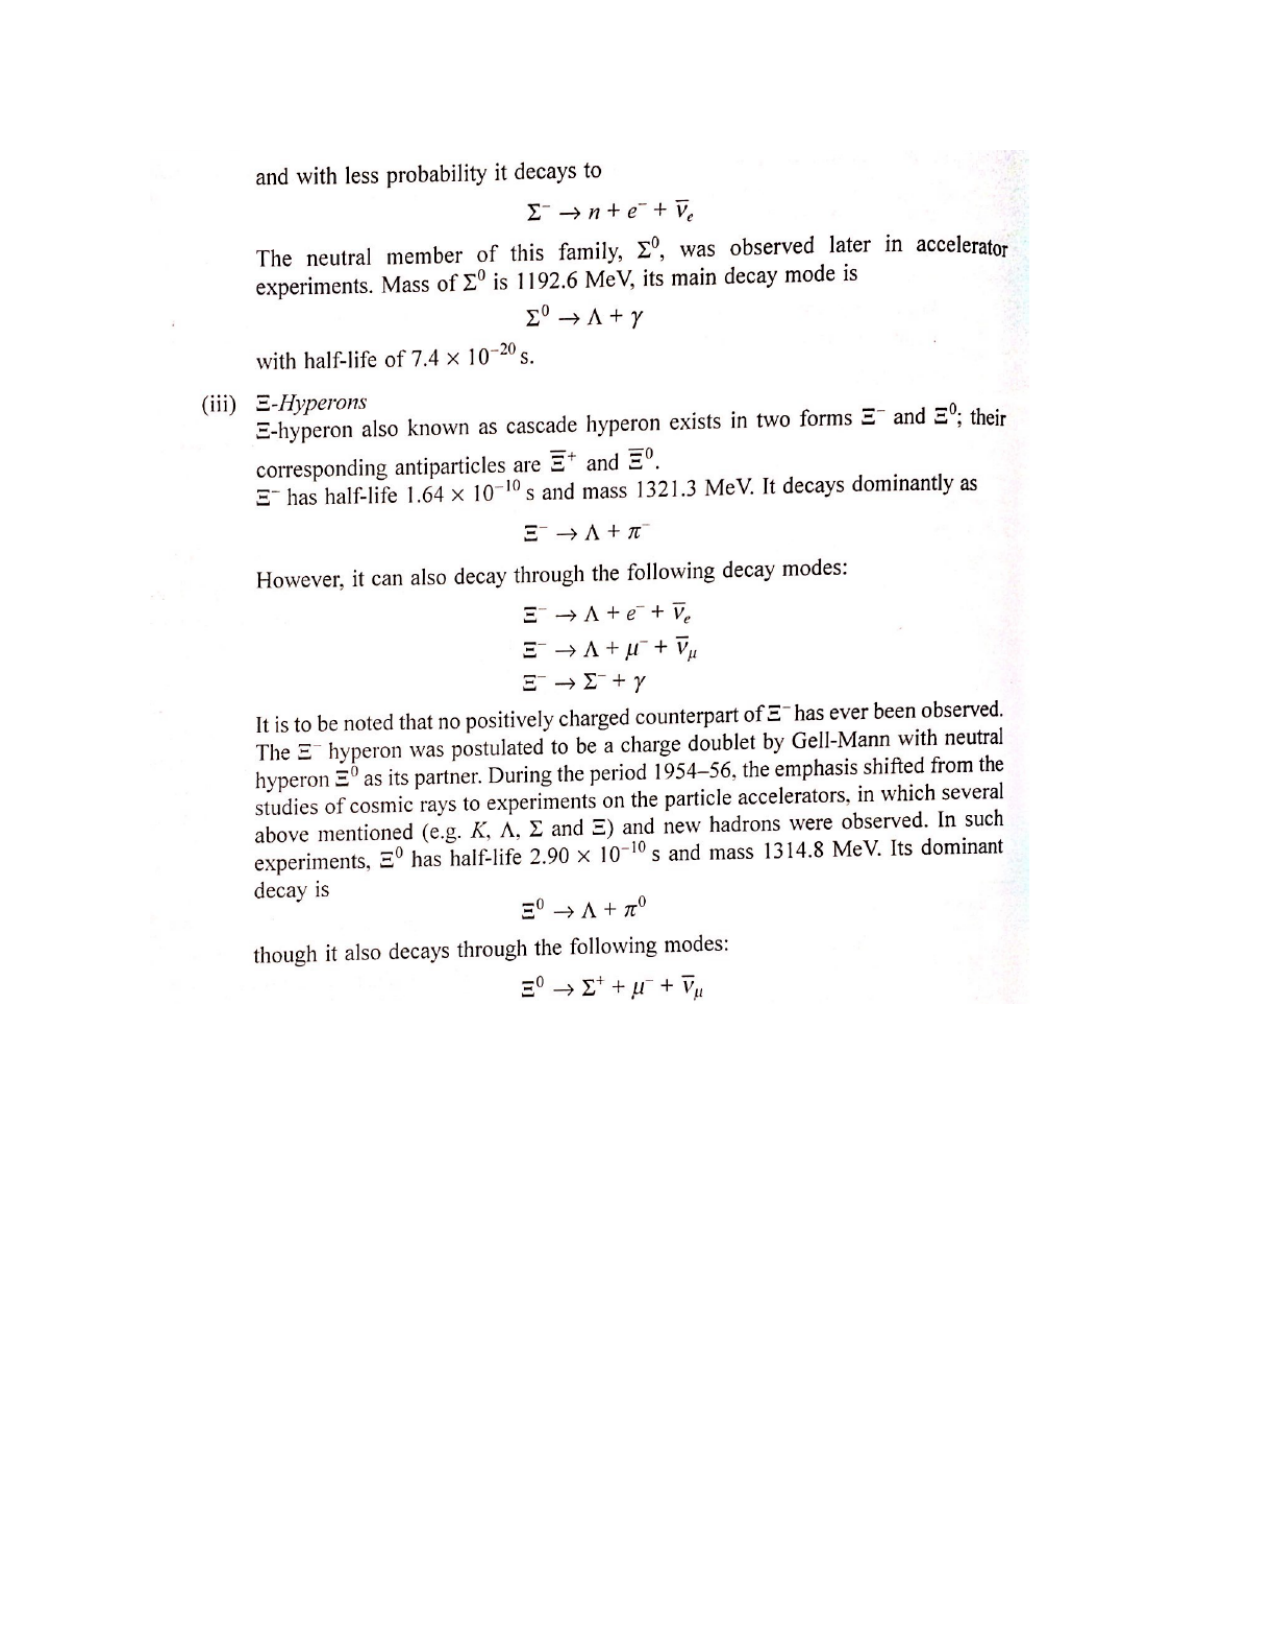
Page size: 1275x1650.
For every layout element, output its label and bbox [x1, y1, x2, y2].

picture [150, 150, 1047, 1004]
